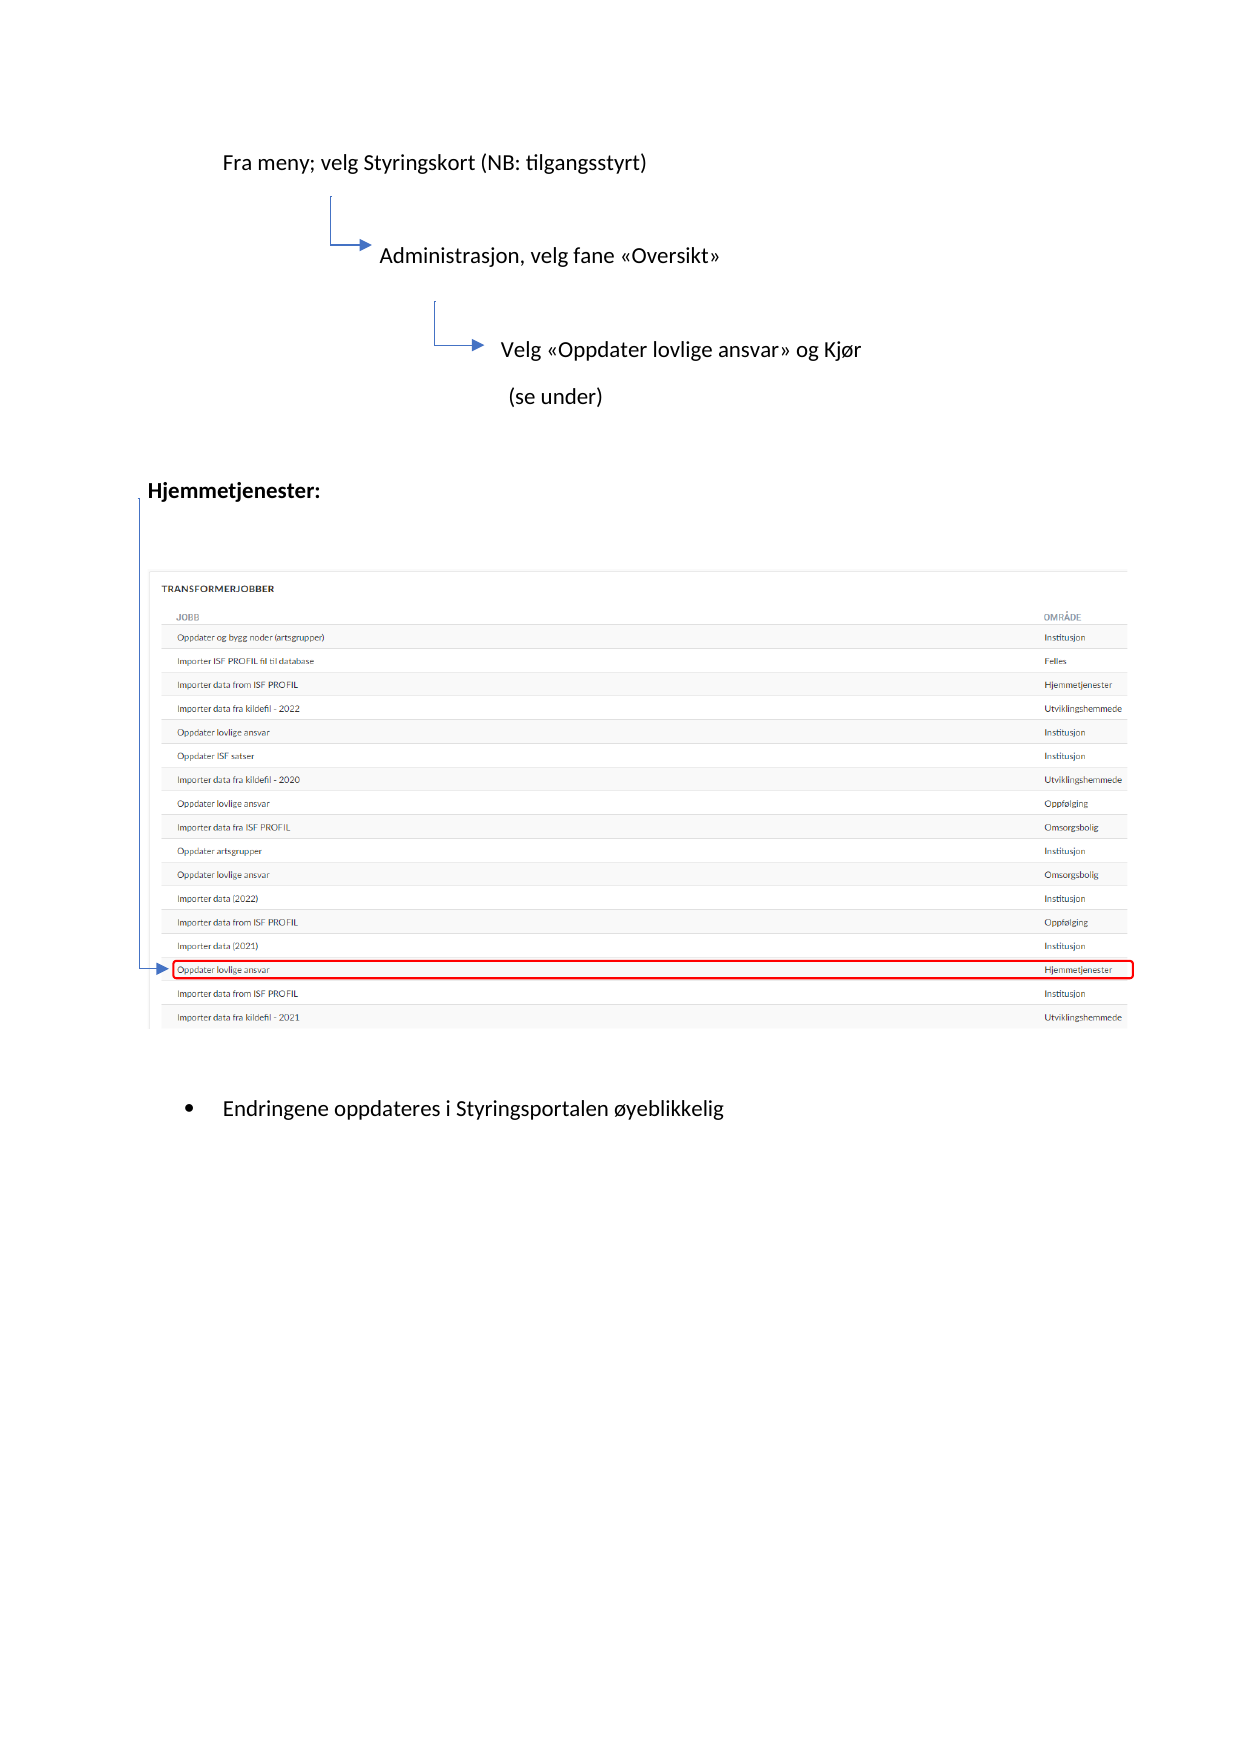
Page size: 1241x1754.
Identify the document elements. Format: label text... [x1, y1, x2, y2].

text Fra meny; velg Styringskort (NB: tilgangsstyrt) [148, 148, 1093, 176]
text (se under) [148, 382, 1093, 410]
text Velg «Oppdater lovlige ansvar» og Kjør [223, 335, 1093, 363]
list Endringene oppdateres i Styringsportalen øyeblikkelig [185, 1094, 1093, 1122]
text Administrasjon, velg fane «Oversikt» [148, 241, 1093, 269]
text Hjemmetjenester: [148, 476, 1093, 504]
